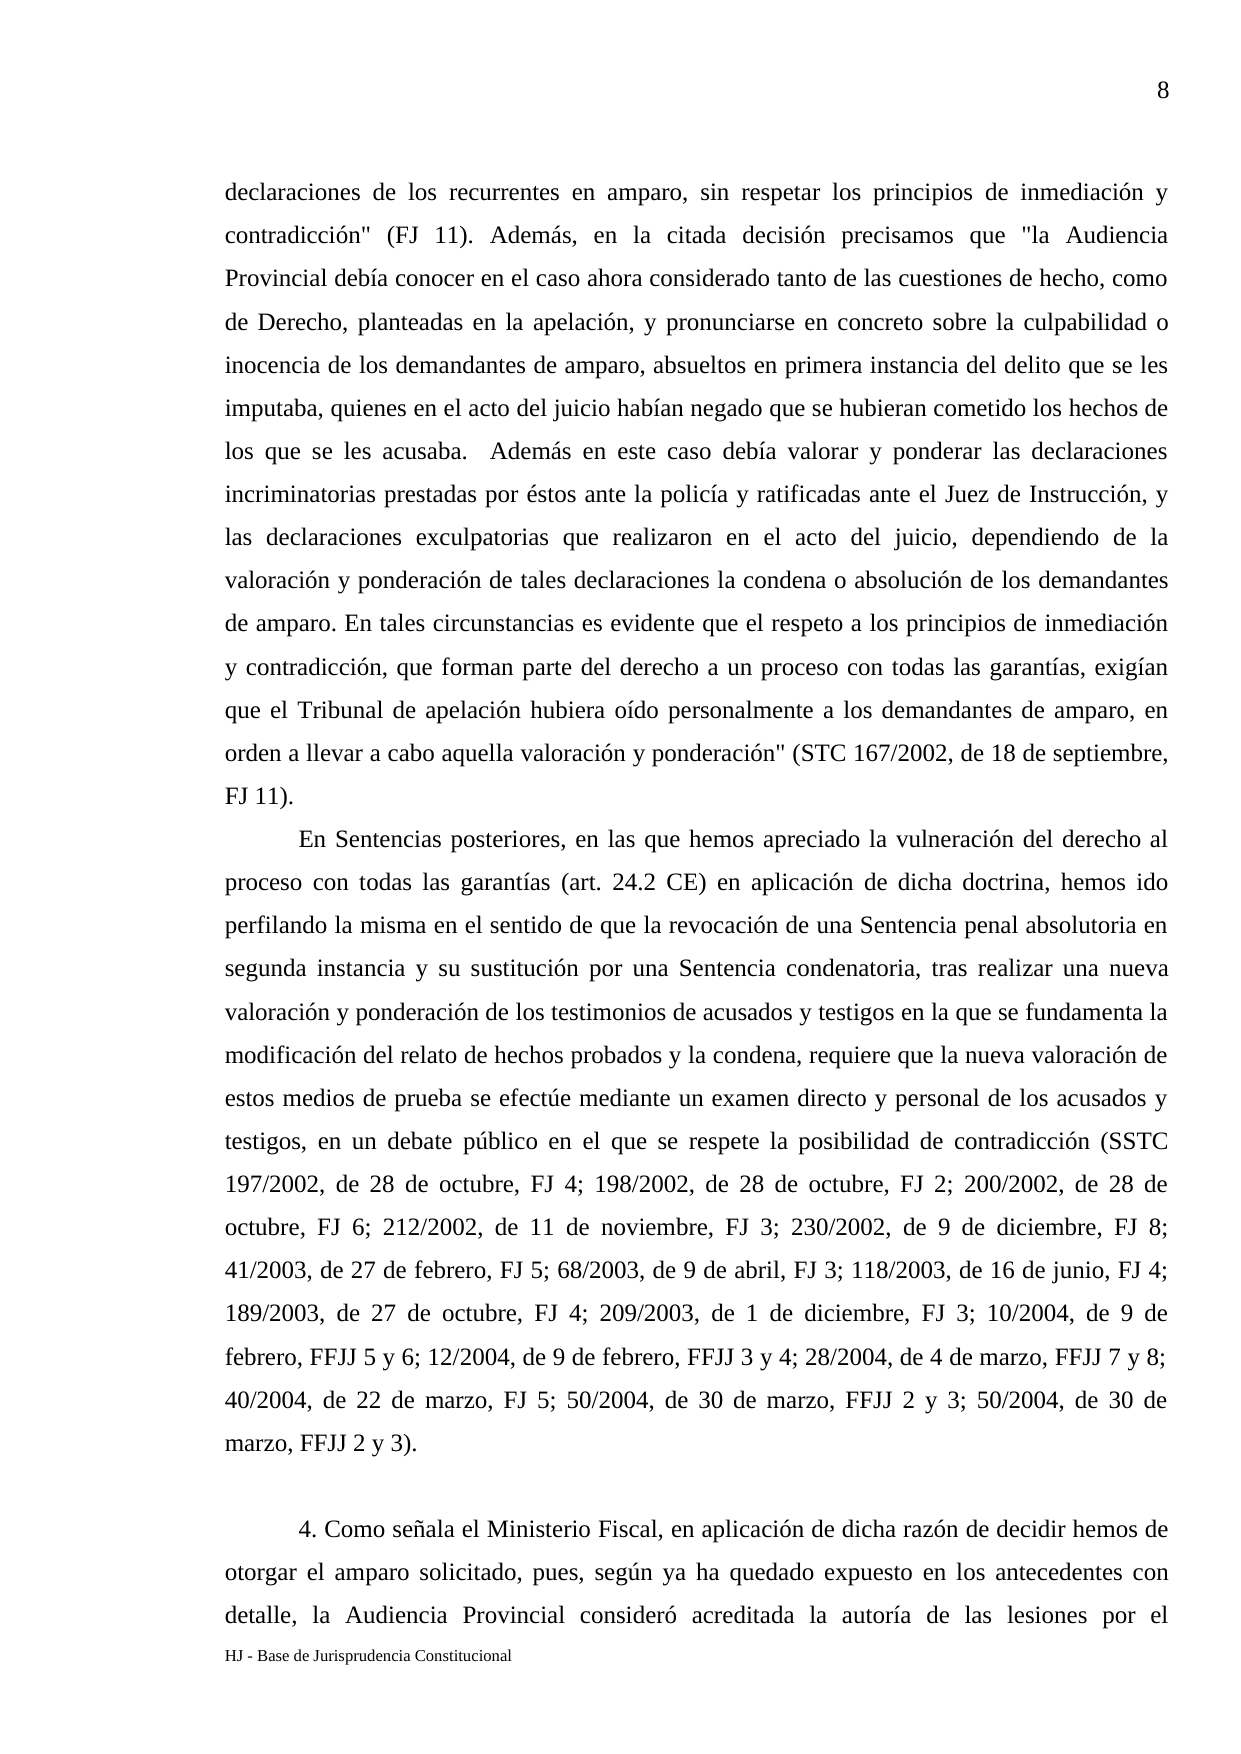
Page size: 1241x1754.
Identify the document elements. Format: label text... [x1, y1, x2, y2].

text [224, 177, 1169, 810]
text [224, 1514, 1169, 1629]
text En Sentencias posteriores, en las que hemos apreciado la vulneración del derecho al proceso con todas las garantías (art. 24.2 CE) en aplicación de dicha doctrina, hemos ido perfilando la misma en el sentido de que la revocación de una Sentencia penal absolutoria en segunda instancia y su sustitución por una Sentencia condenatoria, tras realizar una nueva valoración y ponderación de los testimonios de acusados y testigos en la que se fundamenta la modificación del relato de hechos probados y la condena, requiere que la nueva valoración de estos medios de prueba se efectúe mediante un examen directo y personal de los acusados y testigos, en un debate público en el que se respete la posibilidad de contradicción (SSTC 197/2002, de 28 de octubre, FJ 4; 198/2002, de 28 de octubre, FJ 2; 200/2002, de 28 de octubre, FJ 6; 212/2002, de 11 de noviembre, FJ 3; 230/2002, de 9 de diciembre, FJ 8; 41/2003, de 27 de febrero, FJ 5; 68/2003, de 9 de abril, FJ 3; 118/2003, de 16 de junio, FJ 4; 189/2003, de 27 de octubre, FJ 4; 209/2003, de 1 de diciembre, FJ 3; 10/2004, de 9 de febrero, FFJJ 5 y 6; 12/2004, de 9 de febrero, FFJJ 3 y 4; 28/2004, de 4 de marzo, FFJJ 7 y 8; 40/2004, de 22 de marzo, FJ 5; 50/2004, de 30 de marzo, FFJJ 2 y 3; 50/2004, de 30 de marzo, FFJJ 2 y 3). [224, 824, 1169, 1457]
